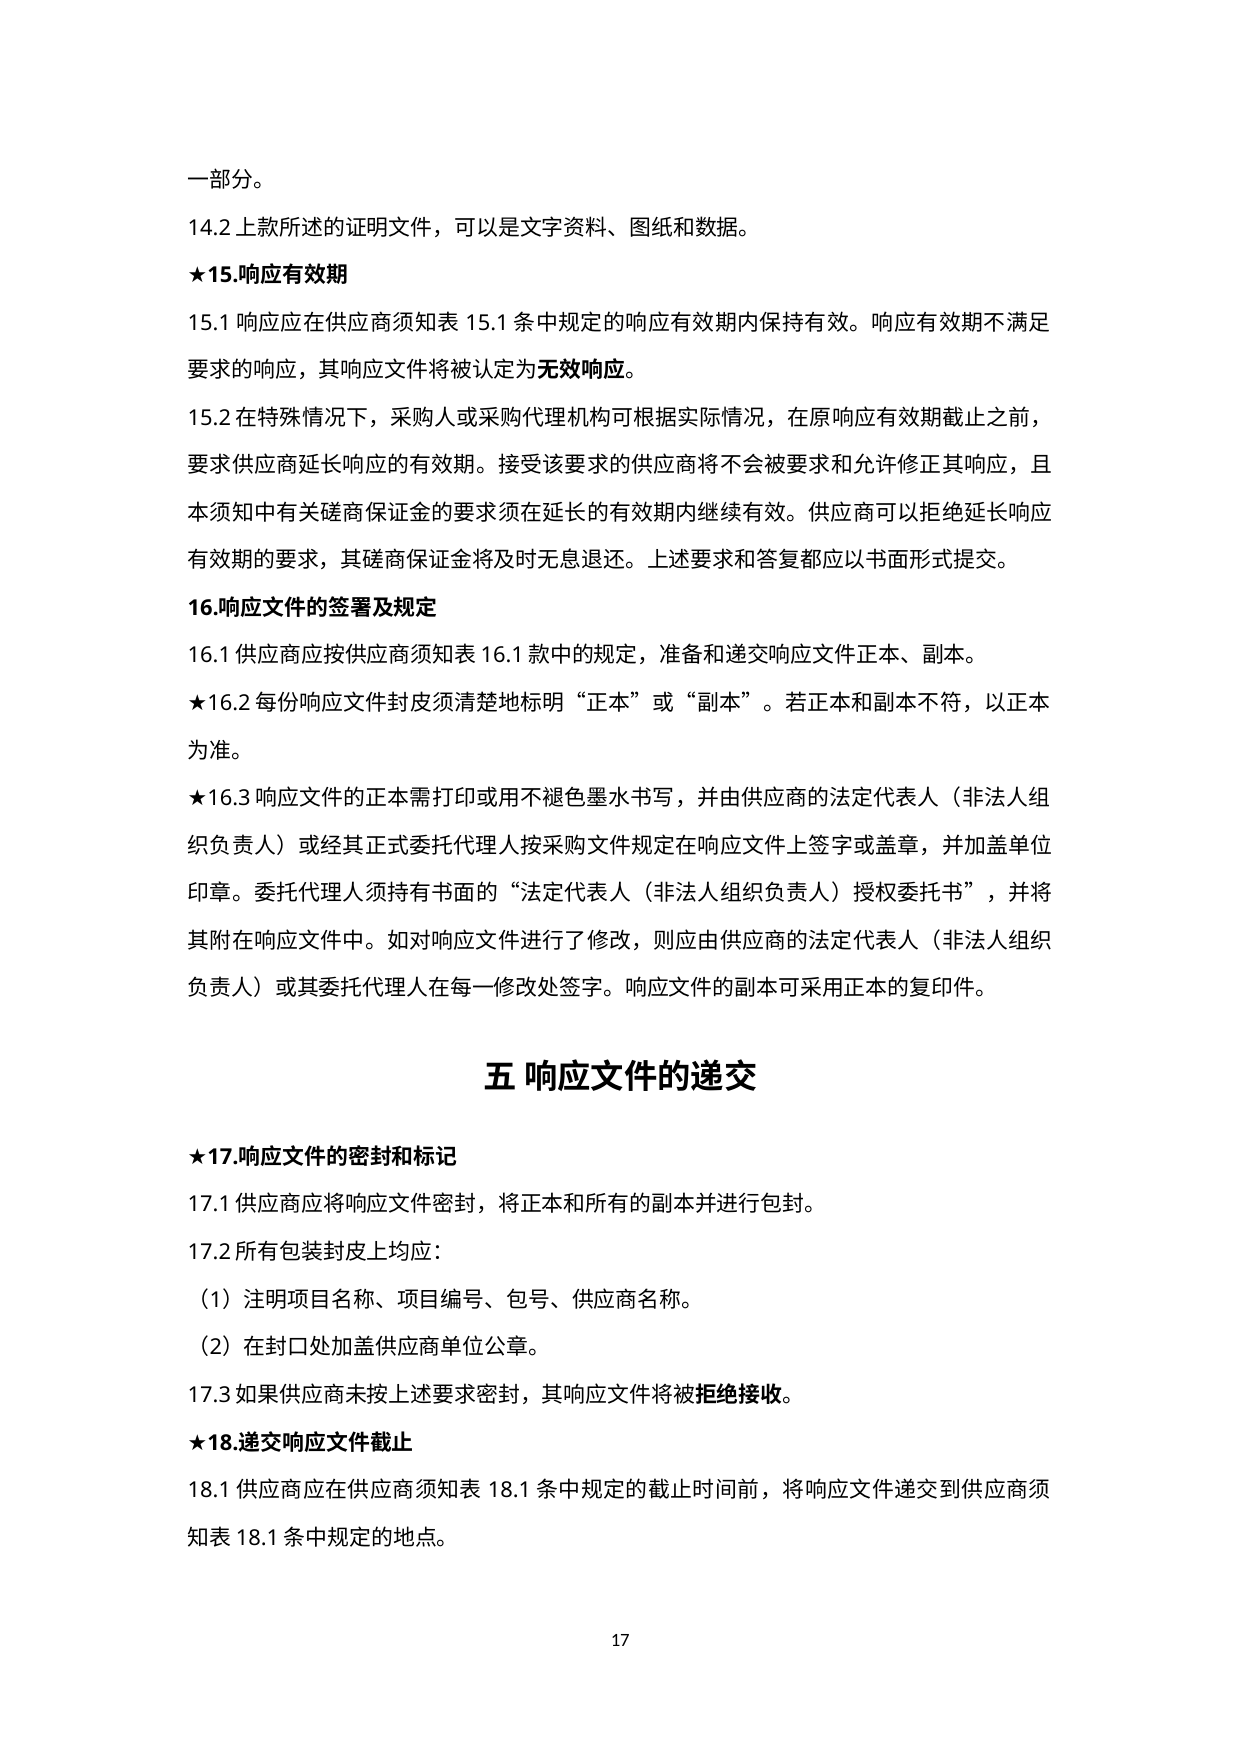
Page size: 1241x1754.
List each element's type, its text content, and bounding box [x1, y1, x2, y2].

text 15.1响应应在供应商须知表15.1条中规定的响应有效期内保持有效。响应有效期不满足要求的响应，其响应文件将被认定为无效响应。 [187, 305, 1053, 384]
text 16.响应文件的签署及规定 [187, 590, 1053, 622]
text 15.2在特殊情况下，采购人或采购代理机构可根据实际情况，在原响应有效期截止之前，要求供应商延长响应的有效期。接受该要求的供应商将不会被要求和允许修正其响应，且本须知中有关磋商保证金的要求须在延长的有效期内继续有效。供应商可以拒绝延长响应有效期的要求，其磋商保证金将及时无息退还。上述要求和答复都应以书面形式提交。 [187, 400, 1053, 574]
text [187, 162, 1053, 194]
text ★15.响应有效期 [187, 257, 1053, 289]
text （1）注明项目名称、项目编号、包号、供应商名称。 [187, 1282, 1053, 1313]
text 17.3如果供应商未按上述要求密封，其响应文件将被拒绝接收。 [187, 1377, 1053, 1409]
text 17.2所有包装封皮上均应： [187, 1234, 1053, 1266]
text ★17.响应文件的密封和标记 [187, 1139, 1053, 1171]
text 16.1供应商应按供应商须知表16.1款中的规定，准备和递交响应文件正本、副本。 [187, 637, 1053, 669]
text 18.1供应商应在供应商须知表18.1条中规定的截止时间前，将响应文件递交到供应商须知表18.1条中规定的地点。 [187, 1472, 1053, 1551]
text 17.1供应商应将响应文件密封，将正本和所有的副本并进行包封。 [187, 1186, 1053, 1218]
text （2）在封口处加盖供应商单位公章。 [187, 1329, 1053, 1361]
subtitle 五 响应文件的递交 [187, 1050, 1053, 1098]
text ★18.递交响应文件截止 [187, 1424, 1053, 1456]
text ★16.2每份响应文件封皮须清楚地标明“正本”或“副本”。若正本和副本不符，以正本为准。 [187, 685, 1053, 764]
text ★16.3响应文件的正本需打印或用不褪色墨水书写，并由供应商的法定代表人（非法人组织负责人）或经其正式委托代理人按采购文件规定在响应文件上签字或盖章，并加盖单位印章。委托代理人须持有书面的“法定代表人（非法人组织负责人）授权委托书”，并将其附在响应文件中。如对响应文件进行了修改，则应由供应商的法定代表人（非法人组织负责人）或其委托代理人在每一修改处签字。响应文件的副本可采用正本的复印件。 [187, 780, 1053, 1002]
text 14.2上款所述的证明文件，可以是文字资料、图纸和数据。 [187, 209, 1053, 241]
